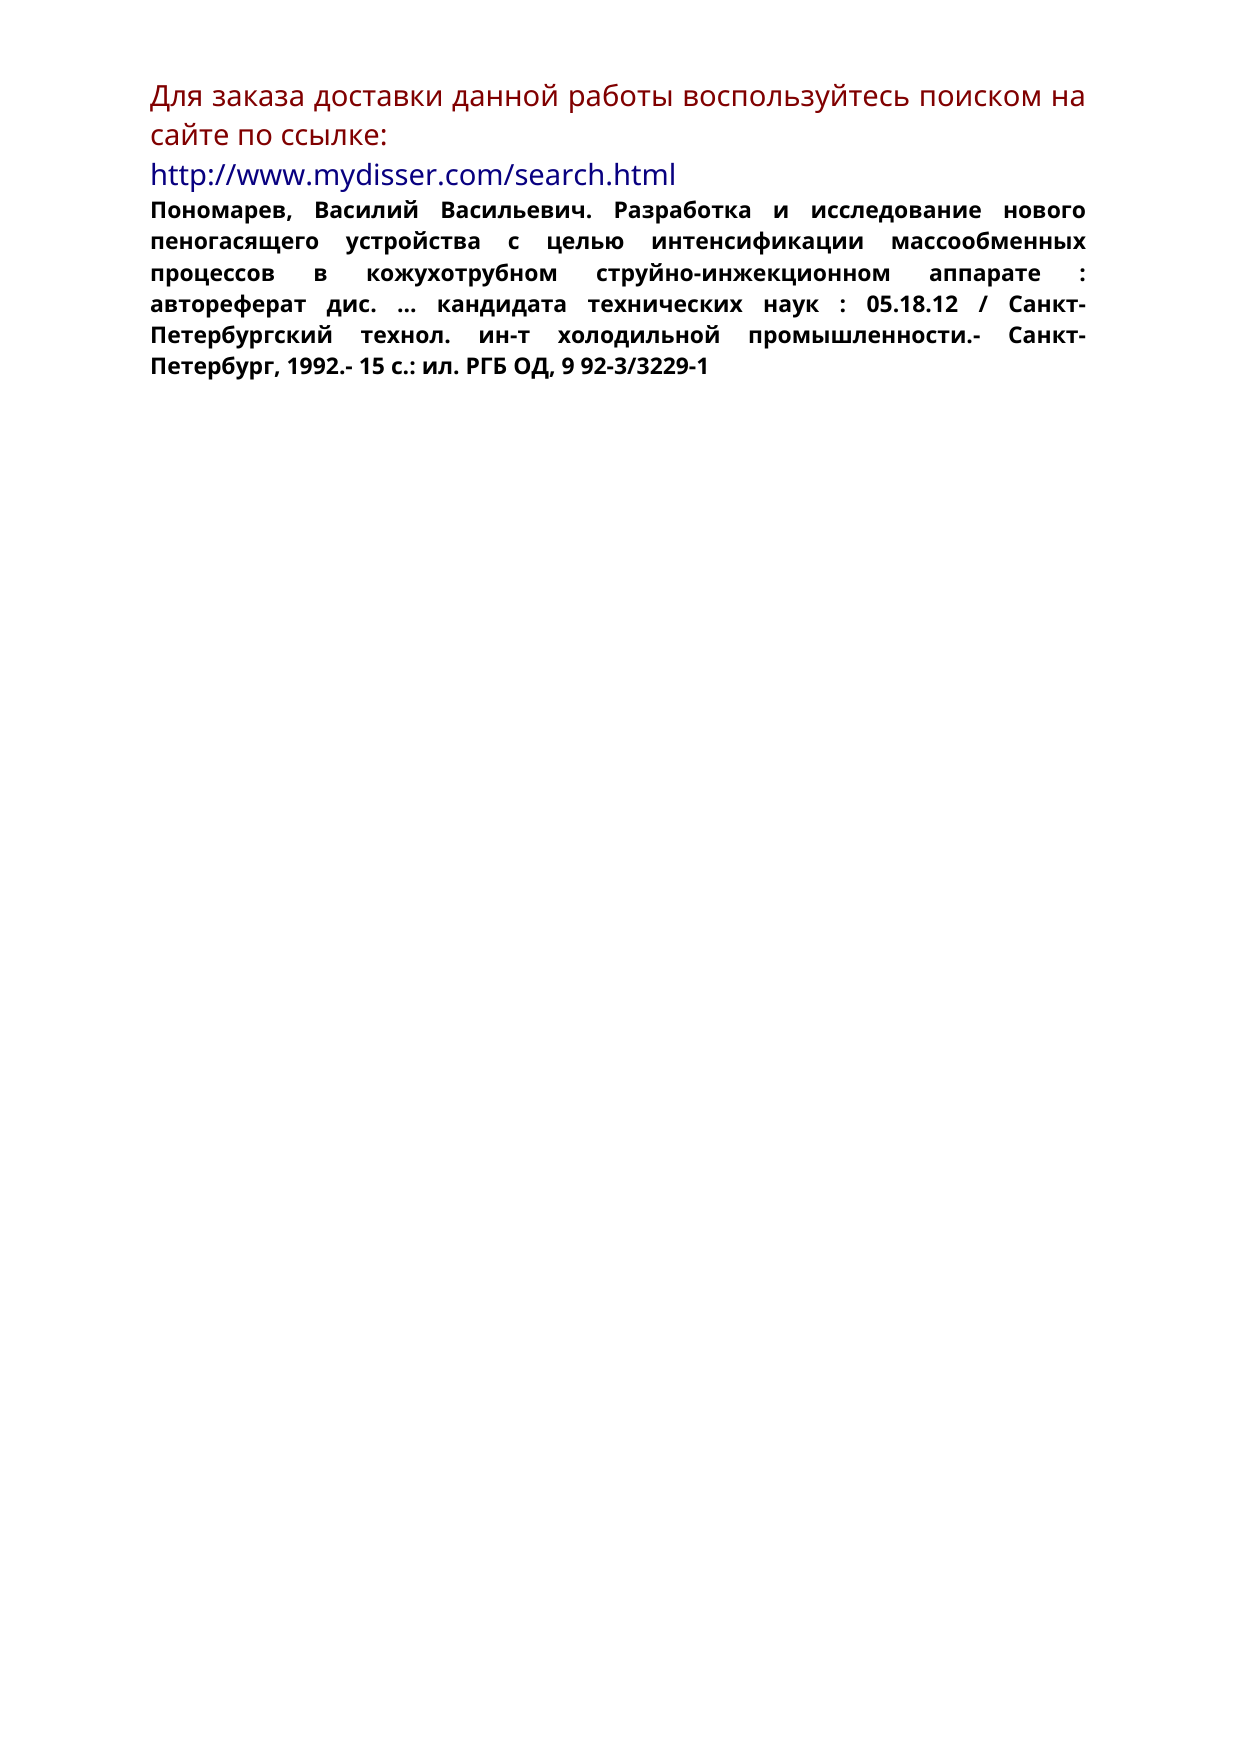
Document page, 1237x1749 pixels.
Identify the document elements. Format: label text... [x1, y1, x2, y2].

text Пономарев, Василий Васильевич. Разработка и исследование нового пеногасящего устройства с целью интенсификации массообменных процессов в кожухотрубном струйно-инжекционном аппарате : автореферат дис. ... кандидата технических наук : 05.18.12 / Санкт-Петербургский технол. ин-т холодильной промышленности.- Санкт-Петербург, 1992.- 15 с.: ил. РГБ ОД, 9 92-3/3229-1 [150, 194, 1086, 382]
